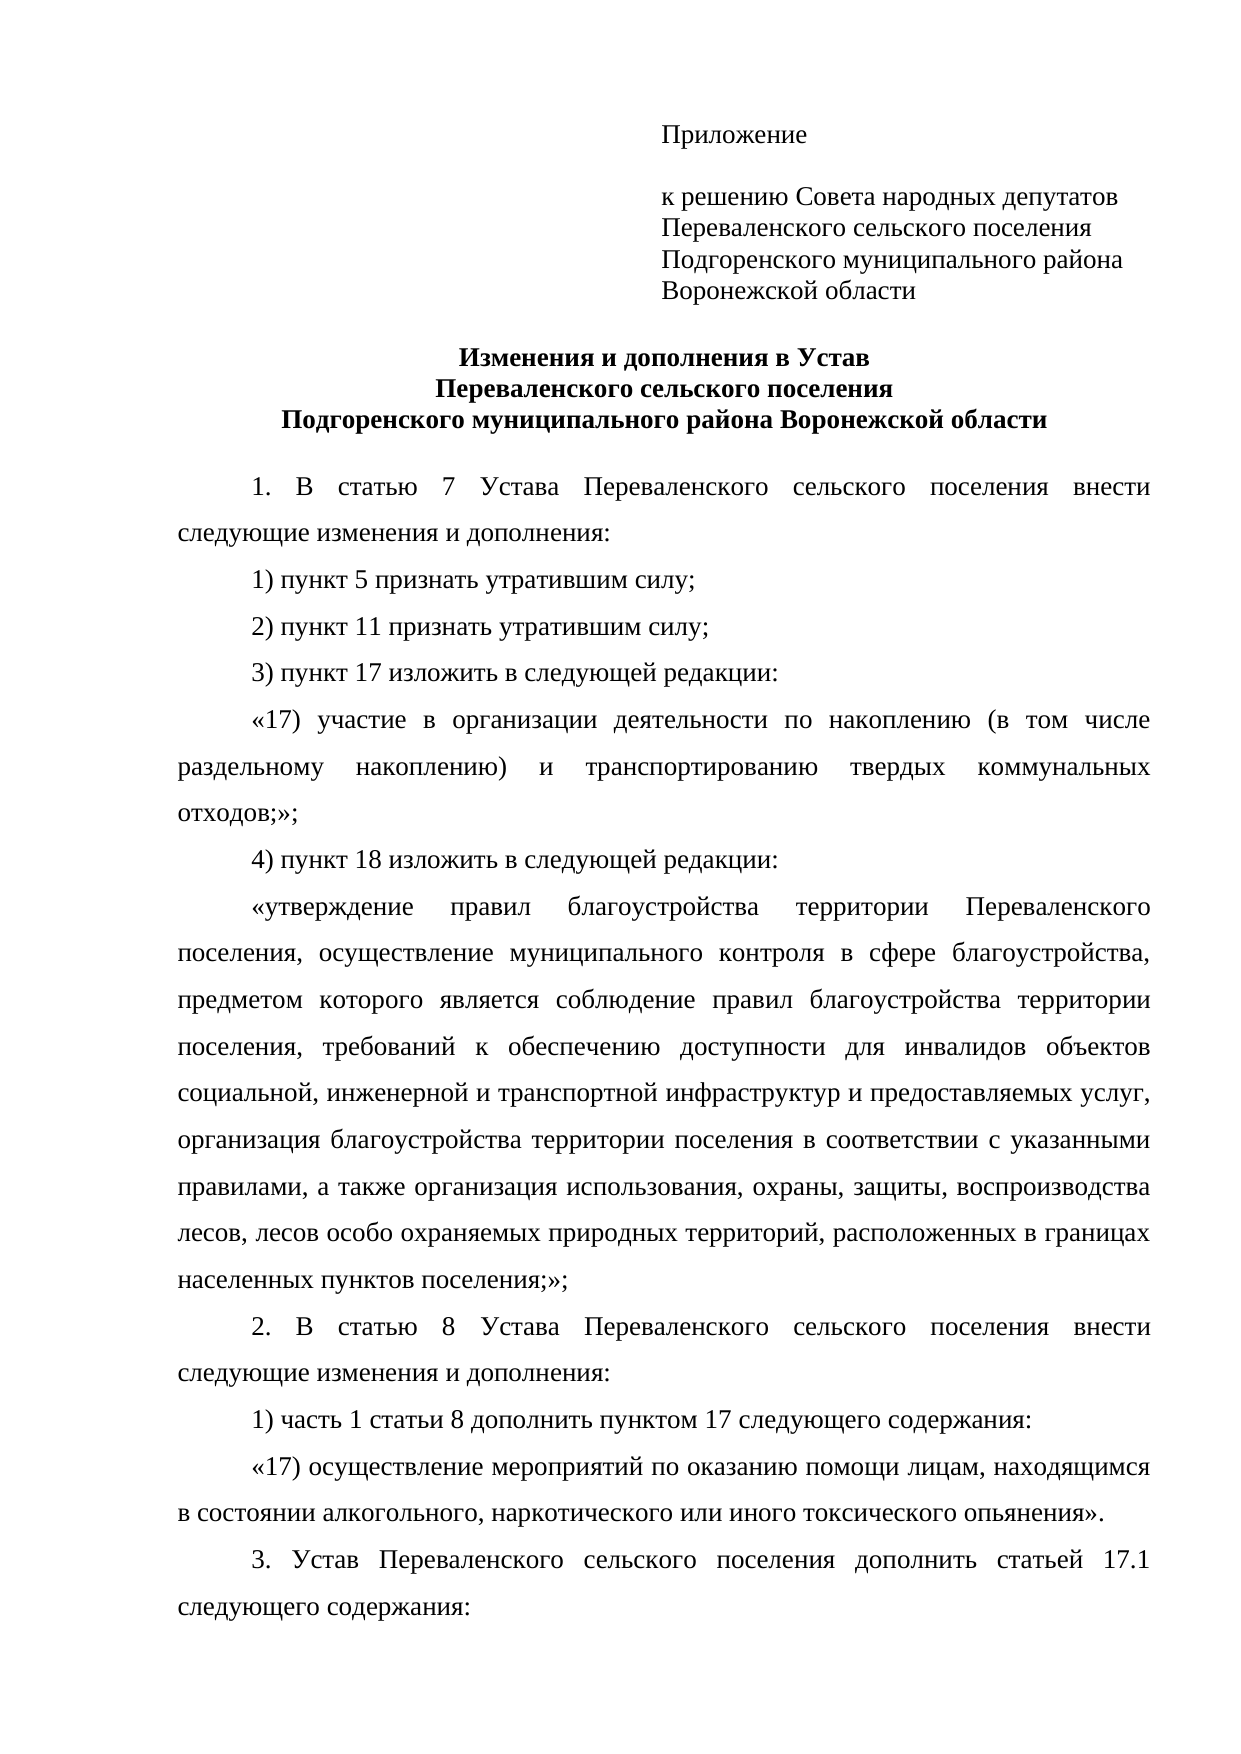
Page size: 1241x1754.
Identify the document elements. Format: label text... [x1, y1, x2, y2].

text 2. В статью 8 Устава Переваленского сельского поселения внести следующие изменения и дополнения: [177, 1310, 1152, 1388]
text Изменения и дополнения в Устав [177, 341, 1152, 372]
text 2) пункт 11 признать утратившим силу; [177, 610, 1152, 641]
text 1) часть 1 статьи 8 дополнить пунктом 17 следующего содержания: [177, 1403, 1152, 1434]
text 3. Устав Переваленского сельского поселения дополнить статьей 17.1 следующего содержания: [177, 1543, 1152, 1621]
text «утверждение правил благоустройства территории Переваленского поселения, осуществление муниципального контроля в сфере благоустройства, предметом которого является соблюдение правил благоустройства территории поселения, требований к обеспечению доступности для инвалидов объектов социальной, инженерной и транспортной инфраструктур и предоставляемых услуг, организация благоустройства территории поселения в соответствии с указанными правилами, а также организация использования, охраны, защиты, воспроизводства лесов, лесов особо охраняемых природных территорий, расположенных в границах населенных пунктов поселения;»; [177, 890, 1152, 1294]
text Переваленского сельского поселения [177, 372, 1152, 403]
table_header Приложение к решению Совета народных депутатов Переваленского сельского поселения Подгоренского муниципального района Воронежской области [650, 118, 1163, 305]
text 1. В статью 7 Устава Переваленского сельского поселения внести следующие изменения и дополнения: [177, 470, 1152, 548]
text Подгоренского муниципального района Воронежской области [177, 403, 1152, 434]
text 1) пункт 5 признать утратившим силу; [177, 563, 1152, 594]
text «17) осуществление мероприятий по оказанию помощи лицам, находящимся в состоянии алкогольного, наркотического или иного токсического опьянения». [177, 1450, 1152, 1528]
text 4) пункт 18 изложить в следующей редакции: [177, 843, 1152, 874]
text «17) участие в организации деятельности по накоплению (в том числе раздельному накоплению) и транспортированию твердых коммунальных отходов;»; [177, 703, 1152, 828]
text 3) пункт 17 изложить в следующей редакции: [177, 657, 1152, 688]
